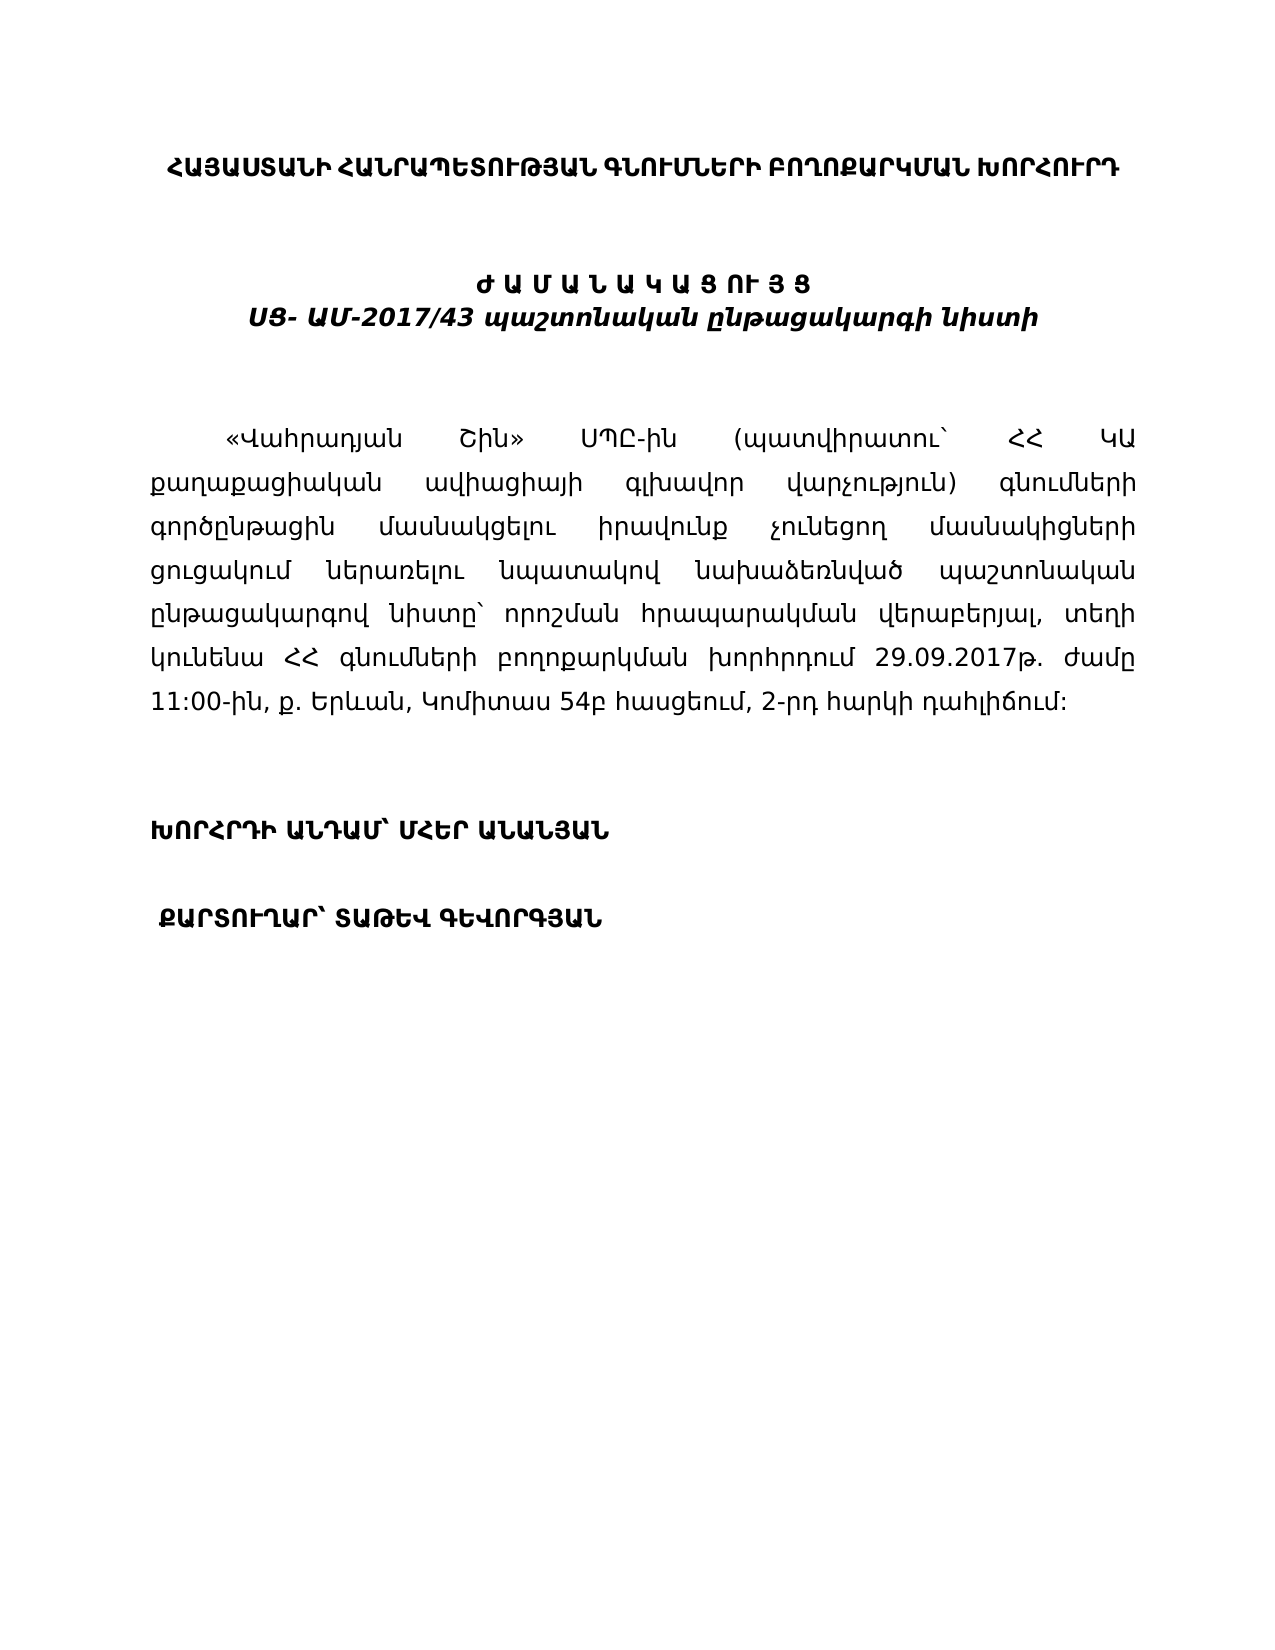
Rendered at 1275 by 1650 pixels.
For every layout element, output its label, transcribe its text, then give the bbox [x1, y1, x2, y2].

text ՔԱՐՏՈՒՂԱՐ՝ ՏԱԹԵՎ ԳԵՎՈՐԳՅԱՆ [150, 904, 1137, 933]
text Ժ Ա Մ Ա Ն Ա Կ Ա Ց ՈՒ Յ Ց [150, 270, 1137, 299]
text ՍՑ- ԱՄ-2017/43 պաշտոնական ընթացակարգի նիստի [150, 303, 1137, 333]
text ՀԱՅԱՍՏԱՆԻ ՀԱՆՐԱՊԵՏՈՒԹՅԱՆ ԳՆՈՒՄՆԵՐԻ ԲՈՂՈՔԱՐԿՄԱՆ ԽՈՐՀՈՒՐԴ [150, 150, 1137, 184]
text «Վահրադյան Շին» ՍՊԸ-ին (պատվիրատու` ՀՀ ԿԱ քաղաքացիական ավիացիայի գլխավոր վարչություն) գնումների գործընթացին մասնակցելու իրավունք չունեցող մասնակիցների ցուցակում ներառելու նպատակով նախաձեռնված պաշտոնական ընթացակարգով նիստը՝ որոշման հրապարակման վերաբերյալ, տեղի կունենա ՀՀ գնումների բողոքարկման խորհրդում 29.09.2017թ. ժամը 11:00-ին, ք. Երևան, Կոմիտաս 54բ հասցեում, 2-րդ հարկի դահլիճում: [150, 424, 1137, 716]
text ԽՈՐՀՐԴԻ ԱՆԴԱՄ՝ ՄՀԵՐ ԱՆԱՆՅԱՆ [150, 816, 1137, 845]
